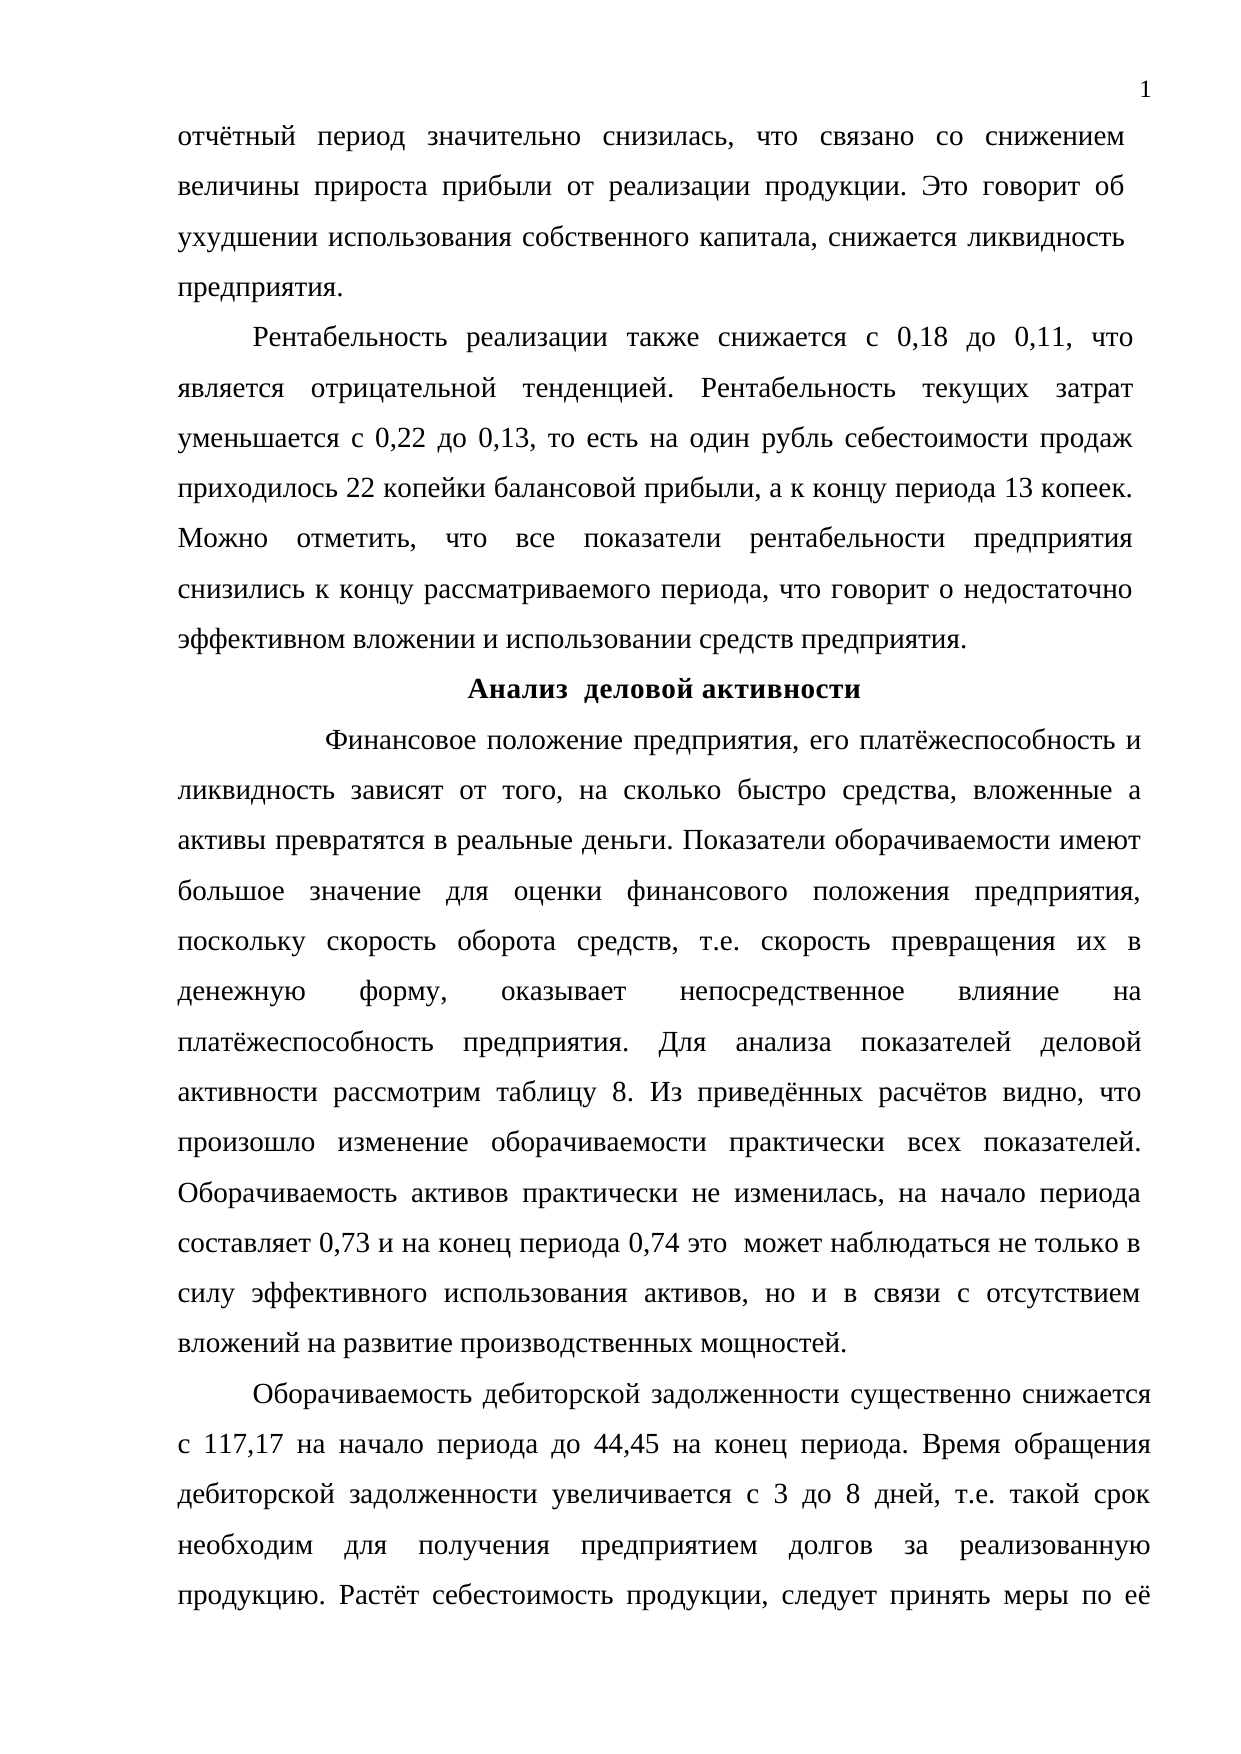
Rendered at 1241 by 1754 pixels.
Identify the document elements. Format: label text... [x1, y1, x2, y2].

text Рентабельность реализации также снижается с 0,18 до 0,11, что является отрицательной тенденцией. Рентабельность текущих затрат уменьшается с 0,22 до 0,13, то есть на один рубль себестоимости продаж приходилось 22 копейки балансовой прибыли, а к концу периода 13 копеек. Можно отметить, что все показатели рентабельности предприятия снизились к концу рассматриваемого периода, что говорит о недостаточно эффективном вложении и использовании средств предприятия. [177, 319, 1134, 655]
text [177, 1376, 1152, 1611]
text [177, 118, 1126, 303]
subtitle Анализ деловой активности [177, 672, 1152, 705]
text Финансовое положение предприятия, его платёжеспособность и ликвидность зависят от того, на сколько быстро средства, вложенные а активы превратятся в реальные деньги. Показатели оборачиваемости имеют большое значение для оценки финансового положения предприятия, поскольку скорость оборота средств, т.е. скорость превращения их в денежную форму, оказывает непосредственное влияние на платёжеспособность предприятия. Для анализа показателей деловой активности рассмотрим таблицу 8. Из приведённых расчётов видно, что произошло изменение оборачиваемости практически всех показателей. Оборачиваемость активов практически не изменилась, на начало периода составляет 0,73 и на конец периода 0,74 это может наблюдаться не только в силу эффективного использования активов, но и в связи с отсутствием вложений на развитие производственных мощностей. [177, 722, 1142, 1359]
